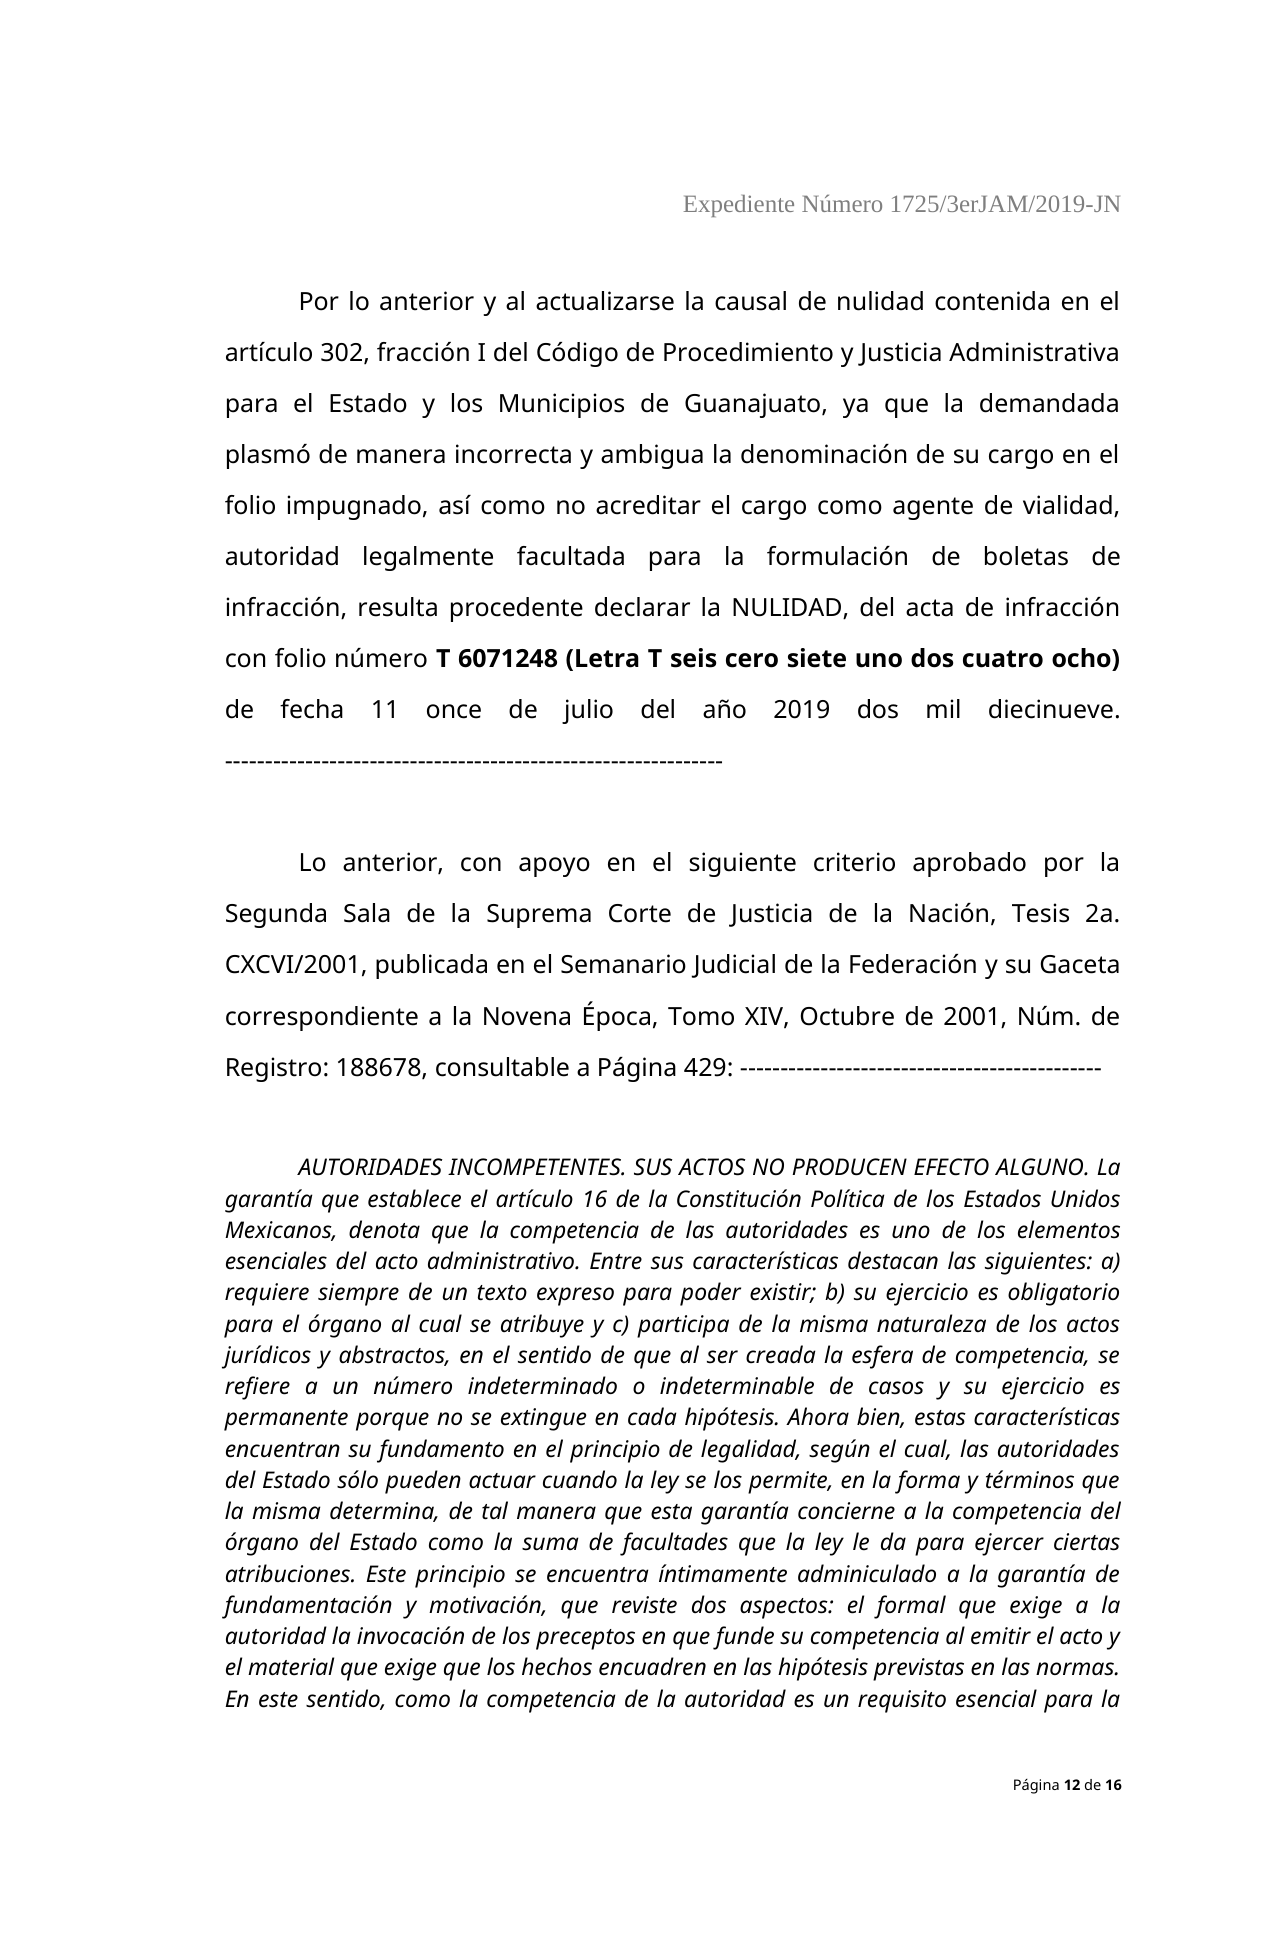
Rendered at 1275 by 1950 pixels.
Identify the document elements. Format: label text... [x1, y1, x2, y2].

text Por lo anterior y al actualizarse la causal de nulidad contenida en el artículo 302, fracción I del Código de Procedimiento y Justicia Administrativa para el Estado y los Municipios de Guanajuato, ya que la demandada plasmó de manera incorrecta y ambigua la denominación de su cargo en el folio impugnado, así como no acreditar el cargo como agente de vialidad, autoridad legalmente facultada para la formulación de boletas de infracción, resulta procedente declarar la NULIDAD, del acta de infracción con folio número T 6071248 (Letra T seis cero siete uno dos cuatro ocho) de fecha 11 once de julio del año 2019 dos mil diecinueve. -------------------------------------------------------------- [224, 283, 1121, 777]
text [224, 1151, 1121, 1714]
text Lo anterior, con apoyo en el siguiente criterio aprobado por la Segunda Sala de la Suprema Corte de Justicia de la Nación, Tesis 2a. CXCVI/2001, publicada en el Semanario Judicial de la Federación y su Gaceta correspondiente a la Novena Época, Tomo XIV, Octubre de 2001, Núm. de Registro: 188678, consultable a Página 429: --------------------------------------------- [224, 845, 1121, 1083]
